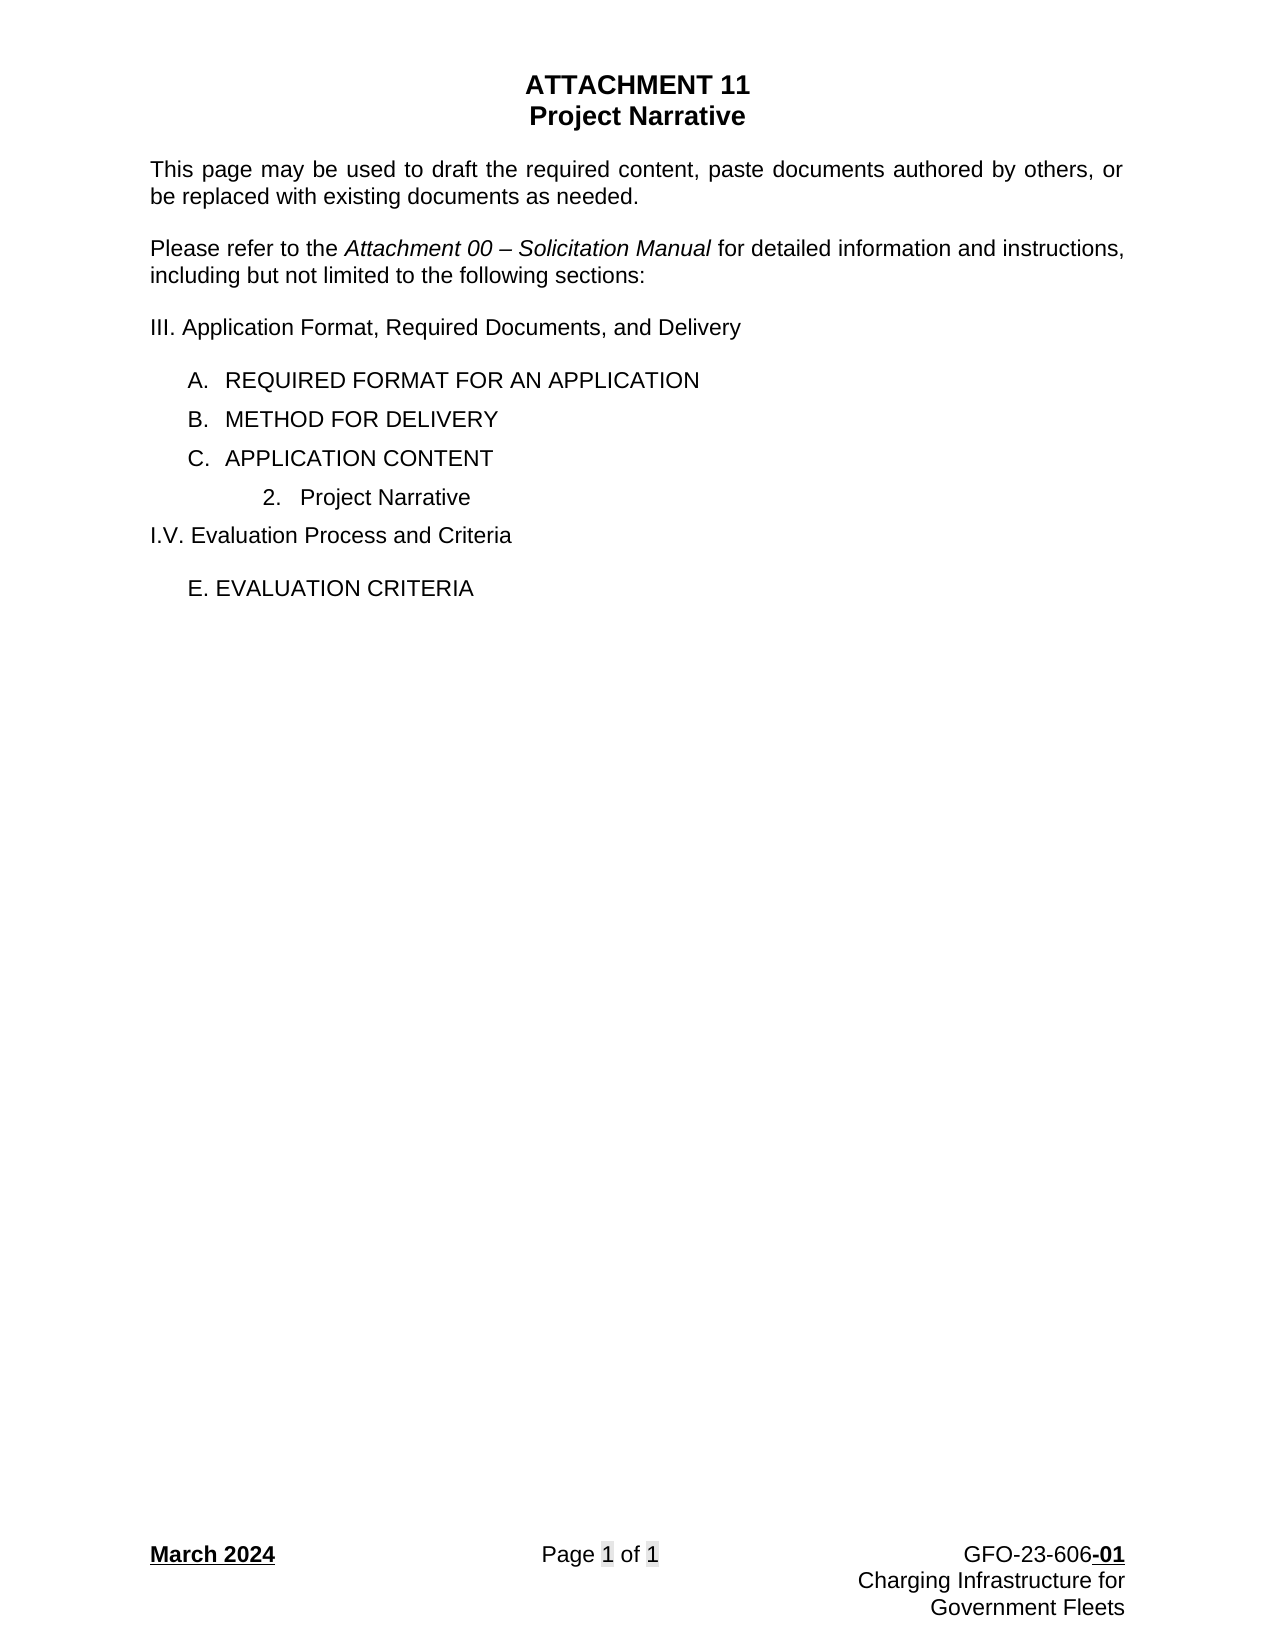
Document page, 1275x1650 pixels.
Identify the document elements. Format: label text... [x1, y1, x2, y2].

list APPLICATION CONTENT [187, 445, 1125, 471]
list METHOD FOR DELIVERY [187, 406, 1125, 432]
text III. Application Format, Required Documents, and Delivery [150, 314, 1125, 341]
text E. EVALUATION CRITERIA [187, 575, 1125, 602]
text I.V. Evaluation Process and Criteria [150, 522, 1125, 549]
list REQUIRED FORMAT FOR AN APPLICATION [187, 367, 1125, 393]
list Project Narrative [262, 484, 1125, 510]
text Please refer to the Attachment 00 – Solicitation Manual for detailed information and instructions, including but not limited to the following sections: [150, 235, 1125, 288]
text This page may be used to draft the required content, paste documents authored by others, or be replaced with existing documents as needed. [150, 156, 1125, 209]
